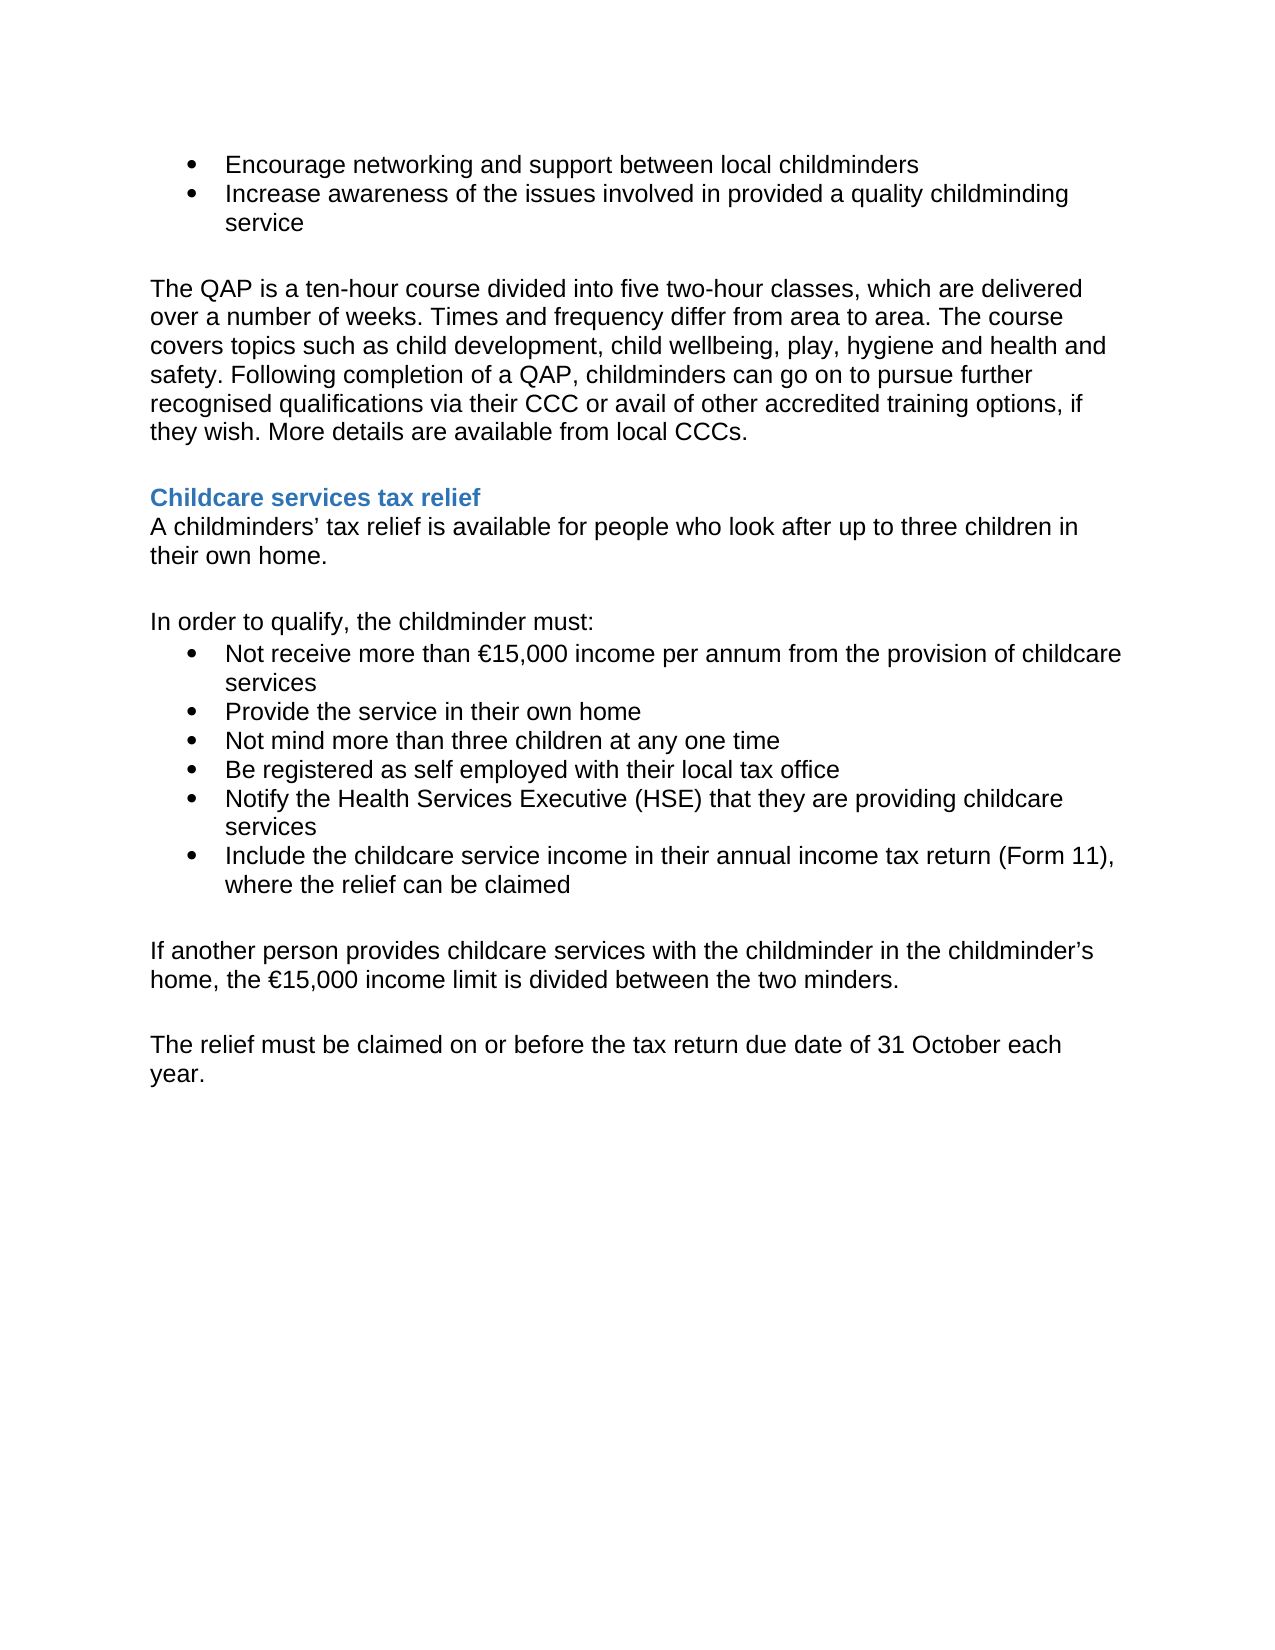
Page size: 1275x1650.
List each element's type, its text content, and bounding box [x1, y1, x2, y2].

list Encourage networking and support between local childminders [187, 150, 1125, 179]
list Not mind more than three children at any one time [187, 726, 1125, 755]
text The relief must be claimed on or before the tax return due date of 31 October each year. [150, 1030, 1125, 1088]
list Provide the service in their own home [187, 697, 1125, 726]
list Be registered as self employed with their local tax office [187, 755, 1125, 783]
list Increase awareness of the issues involved in provided a quality childminding service [187, 179, 1125, 236]
list Notify the Health Services Executive (HSE) that they are providing childcare services [187, 783, 1125, 841]
text A childminders’ tax relief is available for people who look after up to three children in their own home. [150, 512, 1125, 569]
text If another person provides childcare services with the childminder in the childminder’s home, the €15,000 income limit is divided between the two minders. [150, 936, 1125, 993]
subtitle Childcare services tax relief [150, 483, 1125, 512]
text In order to qualify, the childminder must: [150, 606, 1125, 635]
text The QAP is a ten-hour course divided into five two-hour classes, which are delivered over a number of weeks. Times and frequency differ from area to area. The course covers topics such as child development, child wellbeing, play, hygiene and health and safety. Following completion of a QAP, childminders can go on to pursue further recognised qualifications via their CCC or avail of other accredited training options, if they wish. More details are available from local CCCs. [150, 273, 1125, 446]
list Not receive more than €15,000 income per annum from the provision of childcare services [187, 639, 1125, 697]
list Include the childcare service income in their annual income tax return (Form 11), where the relief can be claimed [187, 841, 1125, 899]
